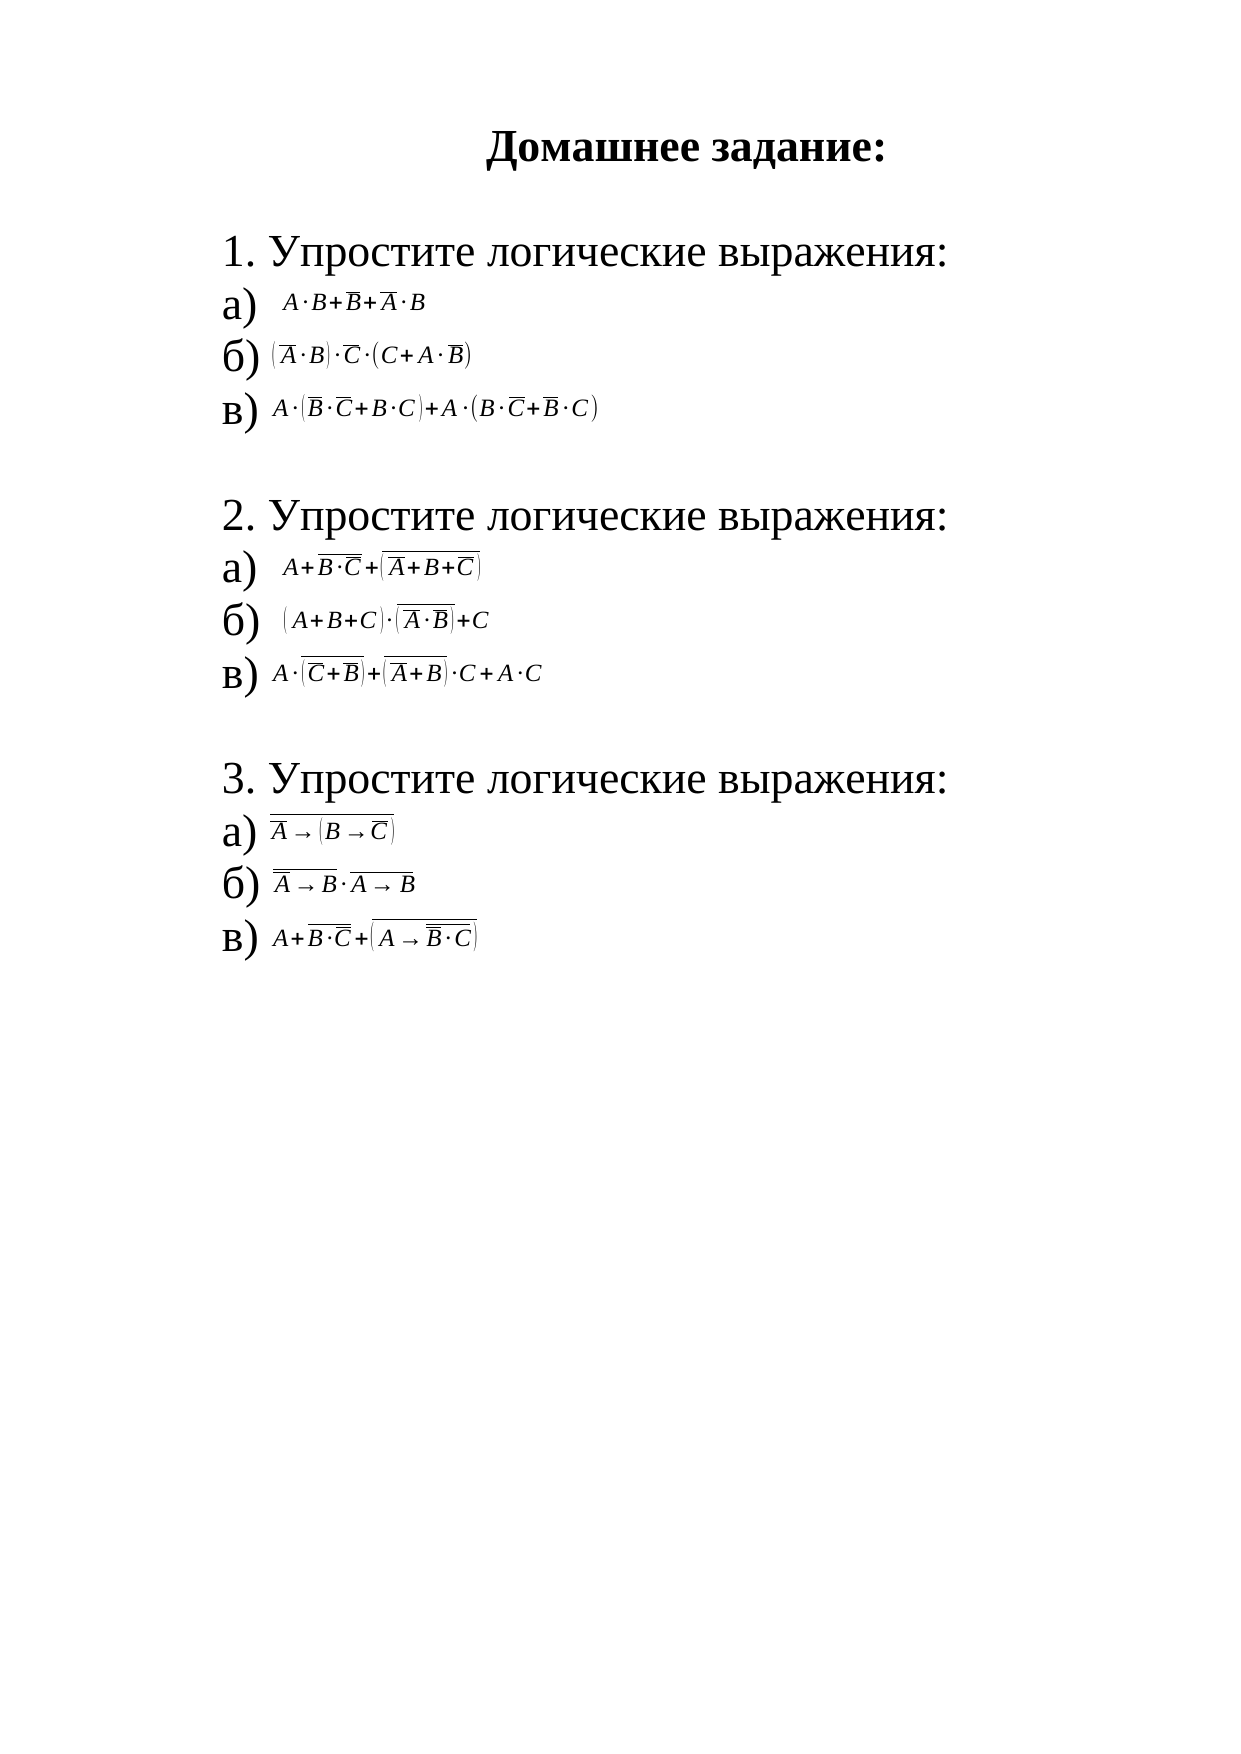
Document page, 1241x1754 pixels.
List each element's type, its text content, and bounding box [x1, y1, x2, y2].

text б) [177, 856, 1152, 909]
text в) [177, 645, 1152, 698]
text Домашнее задание: [177, 118, 1152, 171]
text 3. Упростите логические выражения: [177, 751, 1152, 803]
text в) [177, 382, 1152, 434]
text 1. Упростите логические выражения: [177, 223, 1152, 276]
text б) [177, 592, 1152, 645]
text б) [177, 329, 1152, 382]
text в) [177, 909, 1152, 961]
text 2. Упростите логические выражения: [177, 487, 1152, 540]
text а) [177, 276, 1152, 329]
text а) [177, 540, 1152, 592]
text а) [177, 803, 1152, 856]
